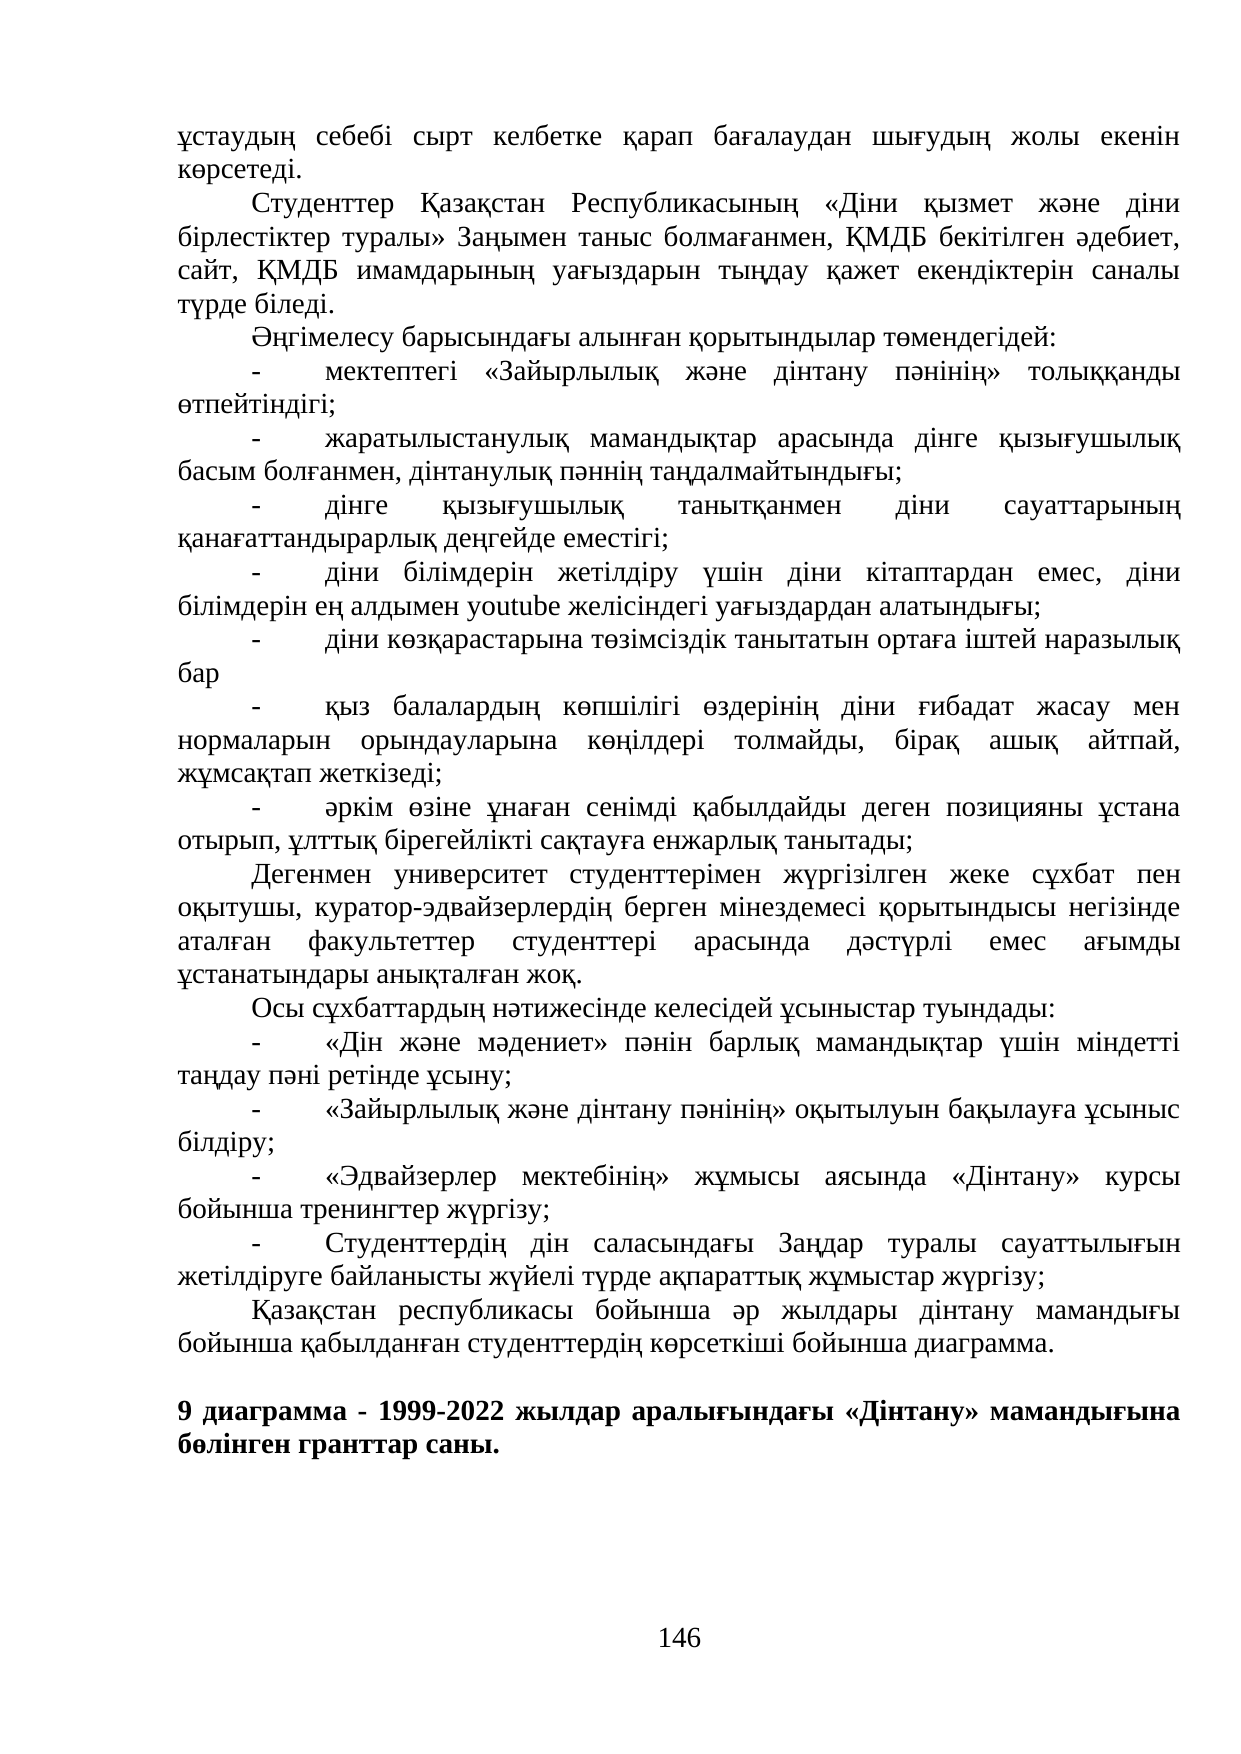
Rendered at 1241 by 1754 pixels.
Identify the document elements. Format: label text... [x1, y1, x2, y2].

list Дегенмен университет студенттерімен жүргізілген жеке сұхбат пен оқытушы, куратор-эдвайзерлердің берген мінездемесі қорытындысы негізінде аталған факультеттер студенттері арасында дәстүрлі емес ағымды ұстанатындары анықталған жоқ. [177, 856, 1181, 990]
text 9 диаграмма - 1999-2022 жылдар аралығындағы «Дінтану» мамандығына бөлінген гранттар саны. [177, 1393, 1181, 1460]
list қыз балалардың көпшілігі өздерінің діни ғибадат жасау мен нормаларын орындауларына көңілдері толмайды, бірақ ашық айтпай, жұмсақтап жеткізеді; [177, 688, 1181, 789]
list діни білімдерін жетілдіру үшін діни кітаптардан емес, діни білімдерін ең алдымен youtube желісіндегі уағыздардан алатындығы; [177, 554, 1181, 621]
list «Эдвайзерлер мектебінің» жұмысы аясында «Дінтану» курсы бойынша тренингтер жүргізу; [177, 1158, 1181, 1225]
list «Зайырлылық және дінтану пәнінің» оқытылуын бақылауға ұсыныс білдіру; [177, 1091, 1181, 1158]
list діни көзқарастарына төзімсіздік танытатын ортаға іштей наразылық бар [177, 621, 1181, 688]
text Қазақстан республикасы бойынша әр жылдары дінтану мамандығы бойынша қабылданған студенттердің көрсеткіші бойынша диаграмма. [177, 1292, 1181, 1359]
text Студенттер Қазақстан Республикасының «Діни қызмет және діни бірлестіктер туралы» Заңымен таныс болмағанмен, ҚМДБ бекітілген әдебиет, сайт, ҚМДБ имамдарының уағыздарын тыңдау қажет екендіктерін саналы түрде біледі. [177, 185, 1181, 319]
list Студенттердің дін саласындағы Заңдар туралы сауаттылығын жетілдіруге байланысты жүйелі түрде ақпараттық жұмыстар жүргізу; [177, 1225, 1181, 1292]
list «Дін және мәдениет» пәнін барлық мамандықтар үшін міндетті таңдау пәні ретінде ұсыну; [177, 1024, 1181, 1091]
list Осы сұхбаттардың нәтижесінде келесідей ұсыныстар туындады: [177, 990, 1181, 1024]
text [177, 118, 1181, 185]
list мектептегі «Зайырлылық және дінтану пәнінің» толыққанды өтпейтіндігі; [177, 353, 1181, 420]
list дінге қызығушылық танытқанмен діни сауаттарының қанағаттандырарлық деңгейде еместігі; [177, 487, 1181, 554]
list жаратылыстанулық мамандықтар арасында дінге қызығушылық басым болғанмен, дінтанулық пәннің таңдалмайтындығы; [177, 420, 1181, 487]
text Әңгімелесу барысындағы алынған қорытындылар төмендегідей: [177, 319, 1181, 353]
list әркім өзіне ұнаған сенімді қабылдайды деген позицияны ұстана отырып, ұлттық бірегейлікті сақтауға енжарлық танытады; [177, 789, 1181, 856]
